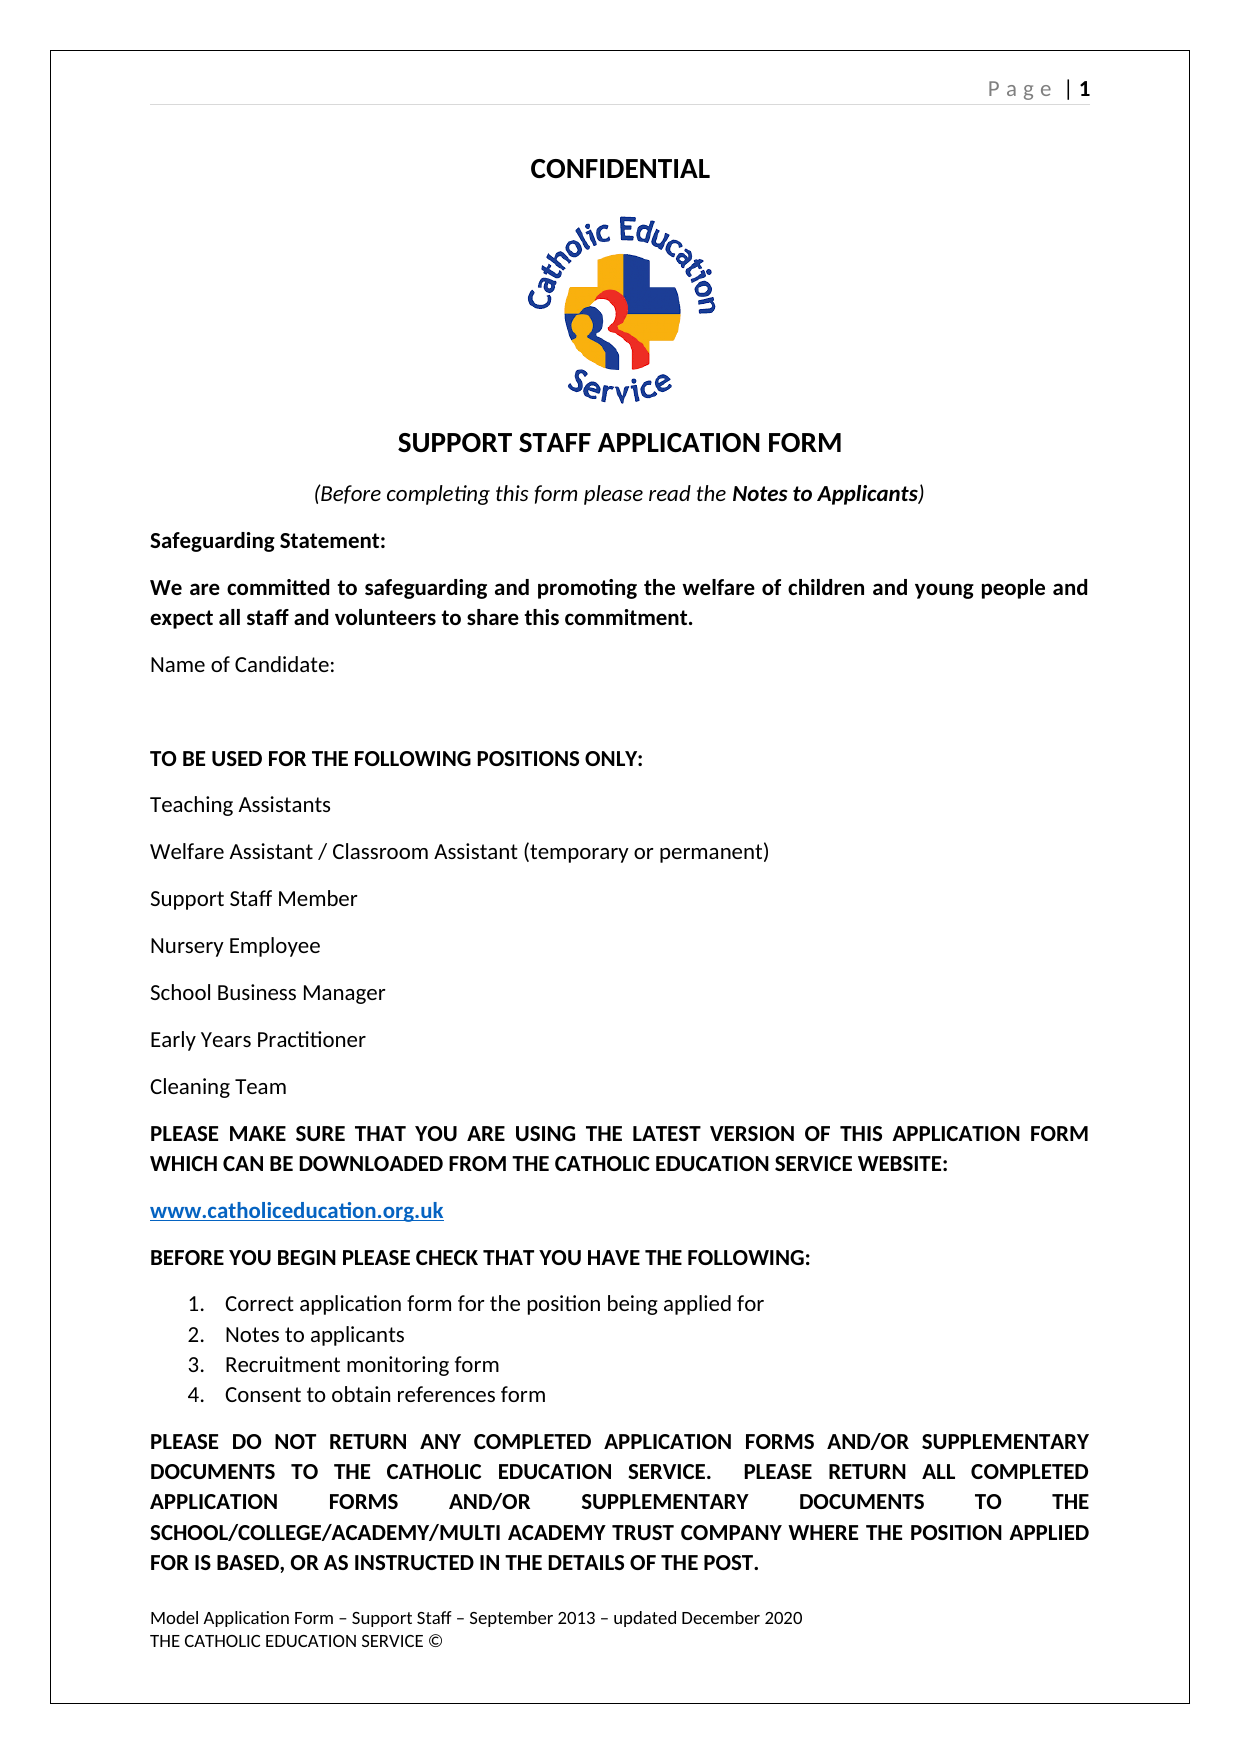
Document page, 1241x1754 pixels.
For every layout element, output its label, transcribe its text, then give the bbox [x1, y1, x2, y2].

text Safeguarding Statement: [150, 526, 1090, 554]
text BEFORE YOU BEGIN PLEASE CHECK THAT YOU HAVE THE FOLLOWING: [150, 1243, 1090, 1271]
text CONFIDENTIAL [150, 150, 1090, 186]
list Recruitment monitoring form [187, 1350, 1090, 1378]
text Support Staff Member [150, 884, 1090, 912]
text Name of Candidate: [150, 650, 1090, 678]
text Nursery Employee [150, 931, 1090, 959]
text Welfare Assistant / Classroom Assistant (temporary or permanent) [150, 837, 1090, 865]
text TO BE USED FOR THE FOLLOWING POSITIONS ONLY: [150, 744, 1090, 772]
list Consent to obtain references form [187, 1380, 1090, 1408]
text www.catholiceducation.org.uk [150, 1196, 1090, 1224]
list Correct application form for the position being applied for [187, 1289, 1090, 1317]
text (Before completing this form please read the Notes to Applicants) [150, 479, 1090, 507]
text School Business Manager [150, 978, 1090, 1006]
list Notes to applicants [187, 1320, 1090, 1348]
text Cleaning Team [150, 1072, 1090, 1100]
picture [522, 205, 719, 406]
text SUPPORT STAFF APPLICATION FORM [150, 424, 1090, 459]
text We are committed to safeguarding and promoting the welfare of children and young people and expect all staff and volunteers to share this commitment. [150, 573, 1090, 631]
text Early Years Practitioner [150, 1025, 1090, 1053]
text PLEASE DO NOT RETURN ANY COMPLETED APPLICATION FORMS AND/OR SUPPLEMENTARY DOCUMENTS TO THE CATHOLIC EDUCATION SERVICE. PLEASE RETURN ALL COMPLETED APPLICATION FORMS AND/OR SUPPLEMENTARY DOCUMENTS TO THE SCHOOL/COLLEGE/ACADEMY/MULTI ACADEMY TRUST COMPANY WHERE THE POSITION APPLIED FOR IS BASED, OR AS INSTRUCTED IN THE DETAILS OF THE POST. [150, 1427, 1090, 1576]
text Teaching Assistants [150, 791, 1090, 818]
text PLEASE MAKE SURE THAT YOU ARE USING THE LATEST VERSION OF THIS APPLICATION FORM WHICH CAN BE DOWNLOADED FROM THE CATHOLIC EDUCATION SERVICE WEBSITE: [150, 1119, 1090, 1177]
